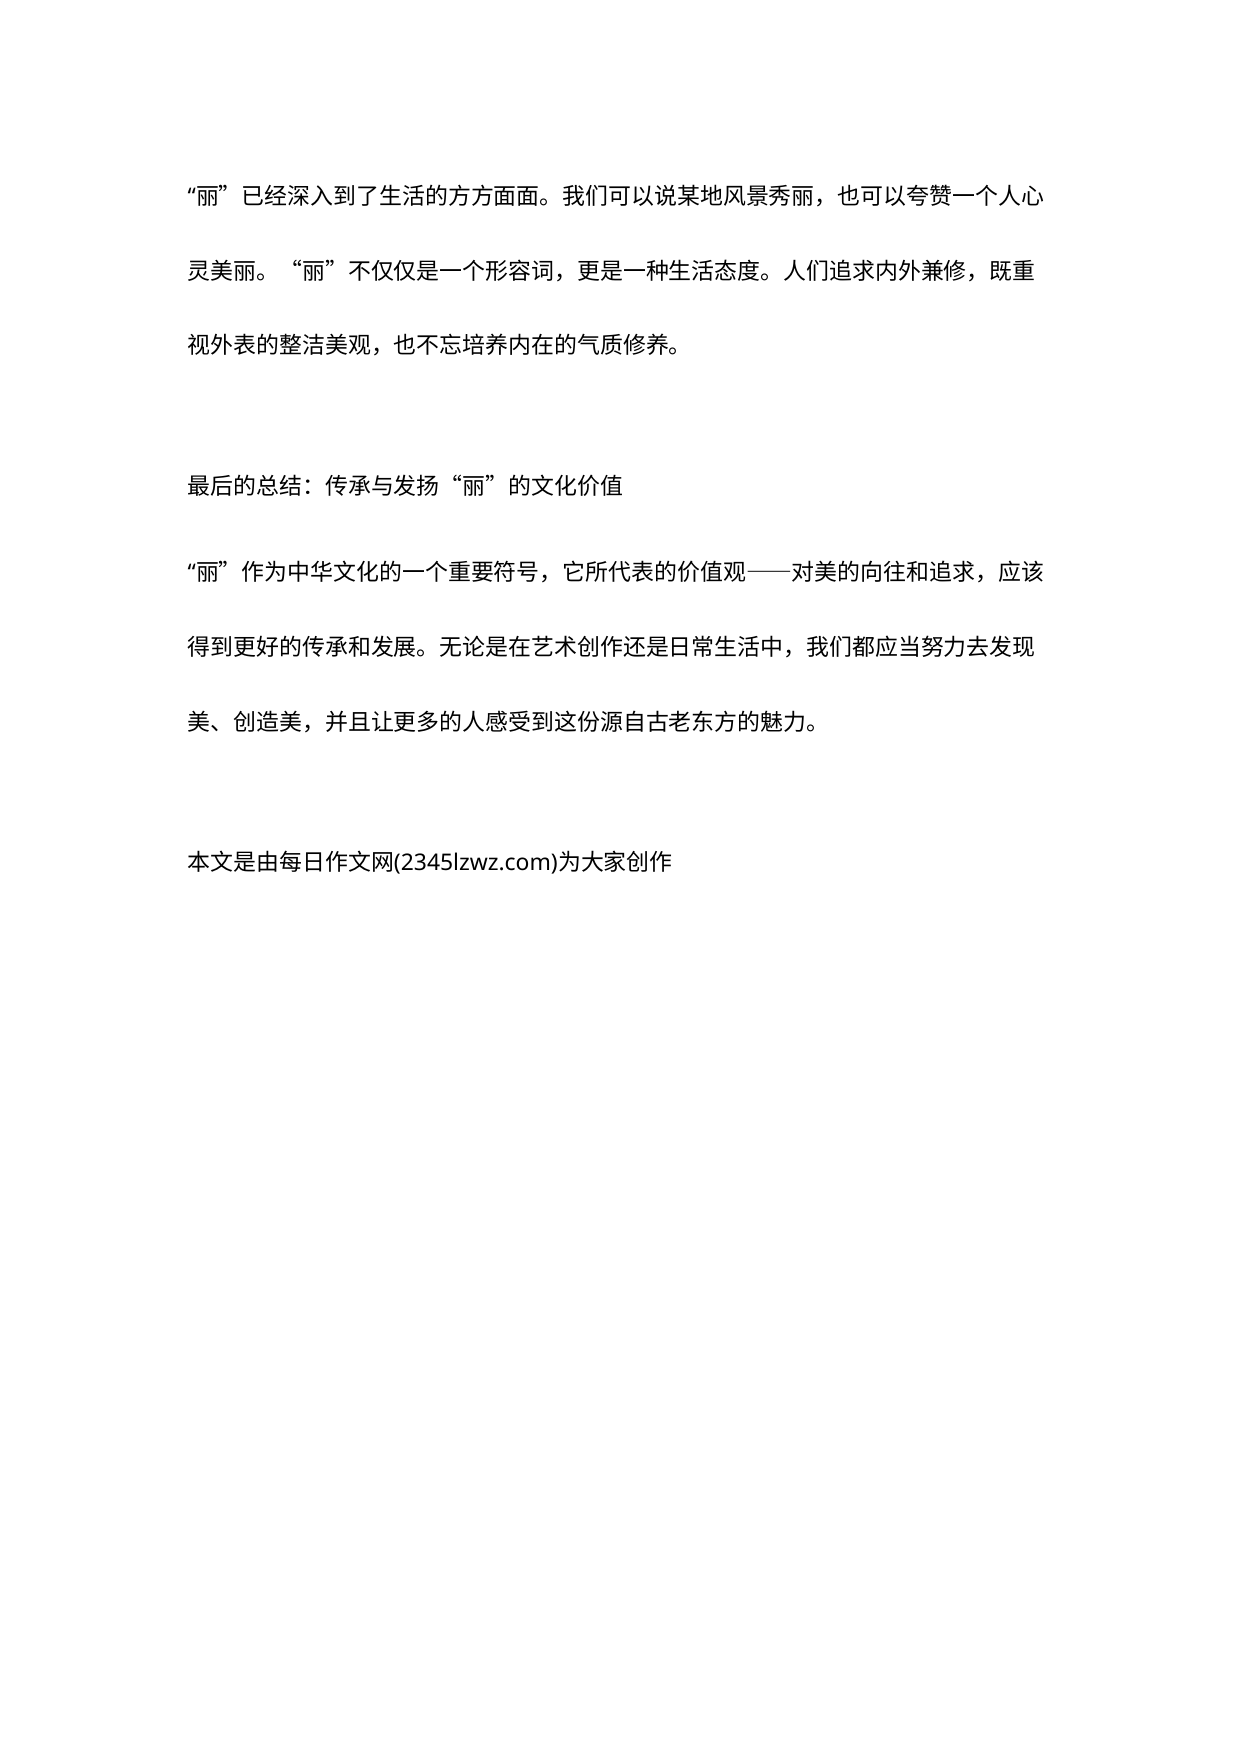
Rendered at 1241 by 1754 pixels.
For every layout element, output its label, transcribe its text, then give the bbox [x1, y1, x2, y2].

text “丽”已经深入到了生活的方方面面。我们可以说某地风景秀丽，也可以夸赞一个人心灵美丽。“丽”不仅仅是一个形容词，更是一种生活态度。人们追求内外兼修，既重视外表的整洁美观，也不忘培养内在的气质修养。 [187, 162, 1053, 376]
text 最后的总结：传承与发扬“丽”的文化价值 [187, 452, 1053, 517]
text 本文是由每日作文网(2345lzwz.com)为大家创作 [187, 828, 1053, 893]
text “丽”作为中华文化的一个重要符号，它所代表的价值观——对美的向往和追求，应该得到更好的传承和发展。无论是在艺术创作还是日常生活中，我们都应当努力去发现美、创造美，并且让更多的人感受到这份源自古老东方的魅力。 [187, 538, 1053, 753]
